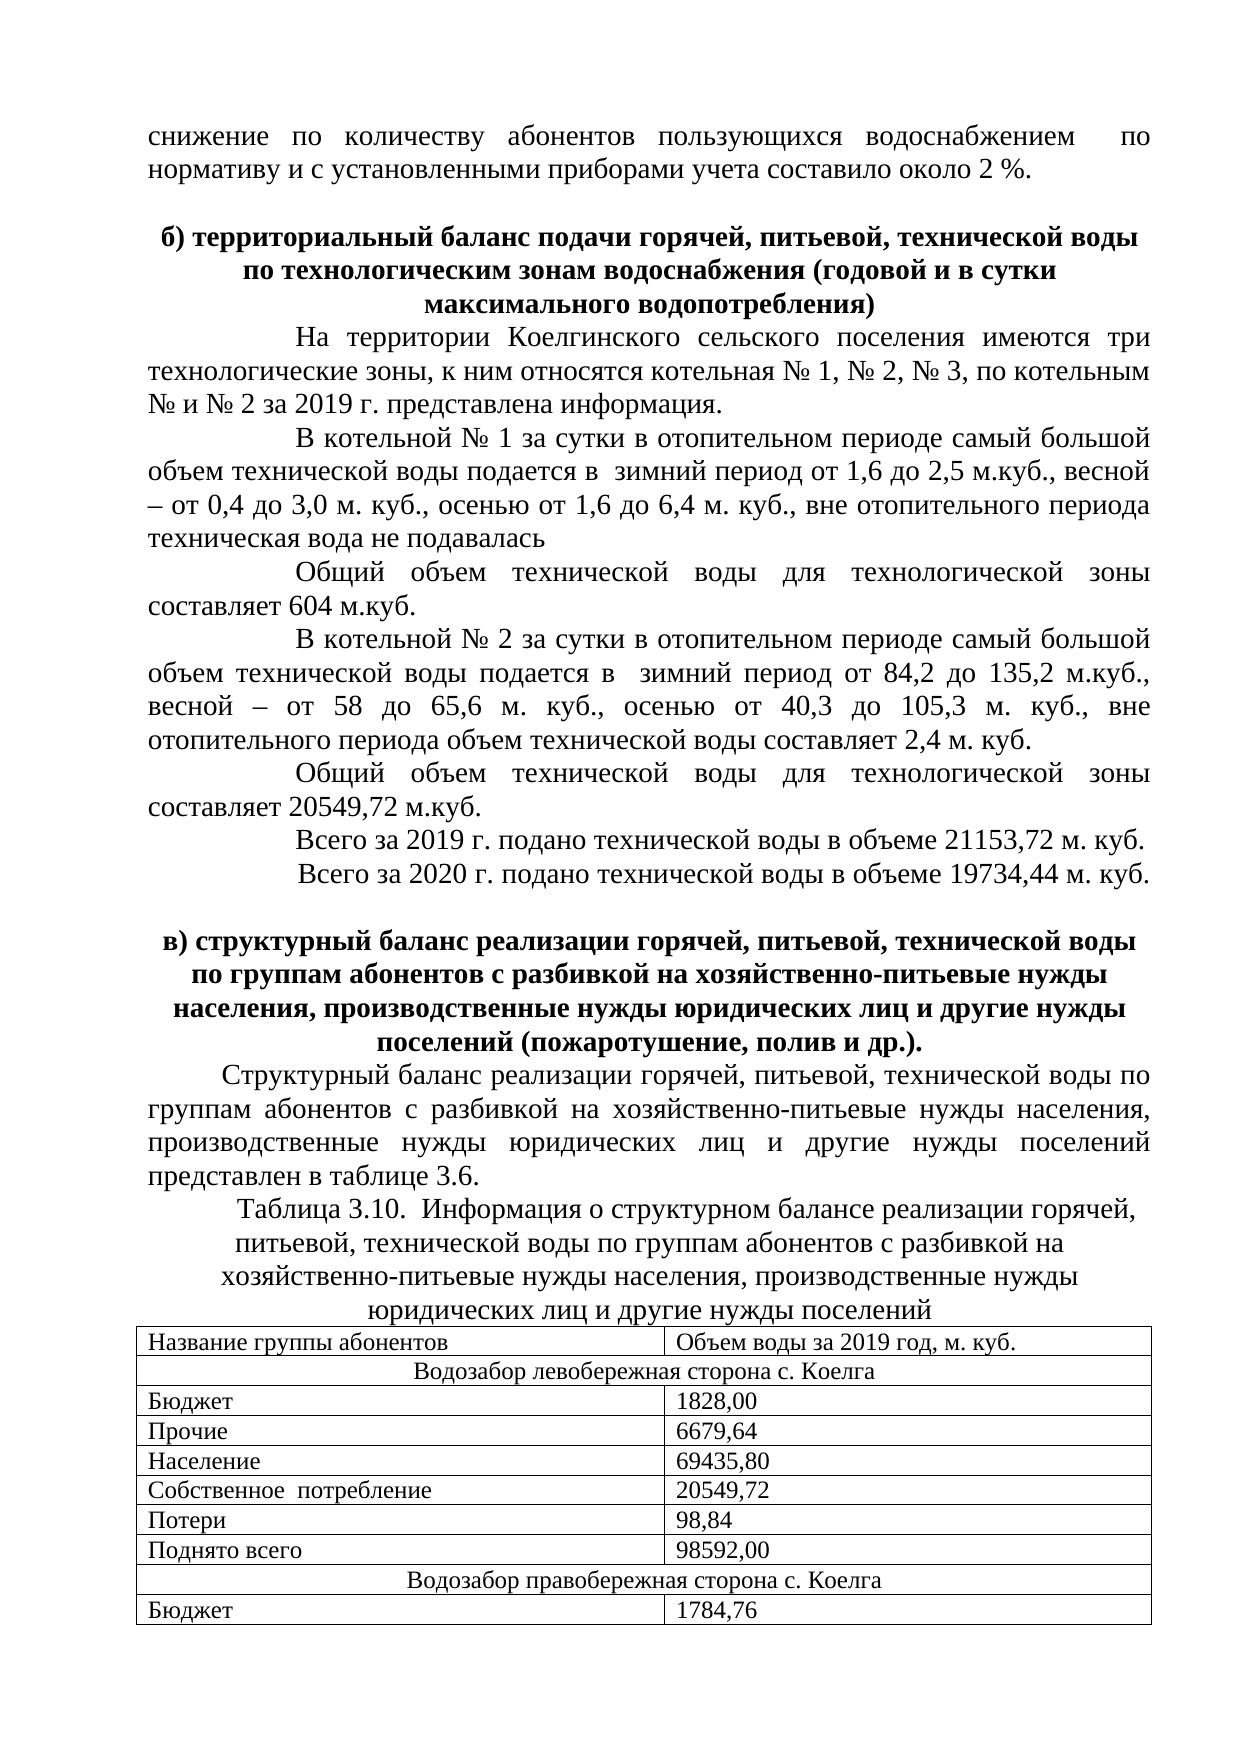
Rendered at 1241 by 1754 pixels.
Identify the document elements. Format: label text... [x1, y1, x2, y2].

text Всего за 2019 г. подано технической воды в объеме 21153,72 м. куб. [148, 822, 1152, 856]
table_cell 1828,00 [665, 1386, 1151, 1415]
table_cell Поднято всего [137, 1535, 664, 1564]
table_cell Водозабор правобережная сторона с. Коелга [137, 1565, 1151, 1594]
text Структурный баланс реализации горячей, питьевой, технической воды по группам абонентов с разбивкой на хозяйственно-питьевые нужды населения, производственные нужды юридических лиц и другие нужды поселений представлен в таблице 3.6. [148, 1057, 1152, 1191]
table_cell 69435,80 [665, 1446, 1151, 1474]
table_cell Собственное потребление [137, 1476, 664, 1504]
text б) территориальный баланс подачи горячей, питьевой, технической воды по технологическим зонам водоснабжения (годовой и в сутки максимального водопотребления) [148, 219, 1152, 319]
text Общий объем технической воды для технологической зоны составляет 604 м.куб. [148, 554, 1152, 621]
text Общий объем технической воды для технологической зоны составляет 20549,72 м.куб. [148, 755, 1152, 822]
text В котельной № 1 за сутки в отопительном периоде самый большой объем технической воды подается в зимний период от 1,6 до 2,5 м.куб., весной – от 0,4 до 3,0 м. куб., осенью от 1,6 до 6,4 м. куб., вне отопительного периода техническая вода не подавалась [148, 420, 1152, 554]
text в) структурный баланс реализации горячей, питьевой, технической воды по группам абонентов с разбивкой на хозяйственно-питьевые нужды населения, производственные нужды юридических лиц и другие нужды поселений (пожаротушение, полив и др.). [148, 923, 1152, 1057]
table_cell Прочие [137, 1416, 664, 1445]
table_cell 6679,64 [665, 1416, 1151, 1445]
table_cell Бюджет [137, 1595, 664, 1623]
text В котельной № 2 за сутки в отопительном периоде самый большой объем технической воды подается в зимний период от 84,2 до 135,2 м.куб., весной – от 58 до 65,6 м. куб., осенью от 40,3 до 105,3 м. куб., вне отопительного периода объем технической воды составляет 2,4 м. куб. [148, 621, 1152, 755]
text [148, 118, 1152, 185]
table_header Объем воды за 2019 год, м. куб. [665, 1327, 1151, 1355]
table_cell 98592,00 [665, 1535, 1151, 1564]
table_cell Потери [137, 1505, 664, 1534]
table_header Название группы абонентов [137, 1327, 664, 1355]
text Таблица 3.10. Информация о структурном балансе реализации горячей, питьевой, технической воды по группам абонентов с разбивкой на хозяйственно-питьевые нужды населения, производственные нужды юридических лиц и другие нужды поселений [148, 1191, 1152, 1326]
text Всего за 2020 г. подано технической воды в объеме 19734,44 м. куб. [221, 856, 1152, 923]
table_cell Водозабор левобережная сторона с. Коелга [137, 1356, 1151, 1385]
table_cell Население [137, 1446, 664, 1474]
table_cell 20549,72 [665, 1476, 1151, 1504]
table_cell 1784,76 [665, 1595, 1151, 1623]
table_cell Бюджет [137, 1386, 664, 1415]
text На территории Коелгинского сельского поселения имеются три технологические зоны, к ним относятся котельная № 1, № 2, № 3, по котельным № и № 2 за 2019 г. представлена информация. [148, 319, 1152, 420]
table_cell 98,84 [665, 1505, 1151, 1534]
